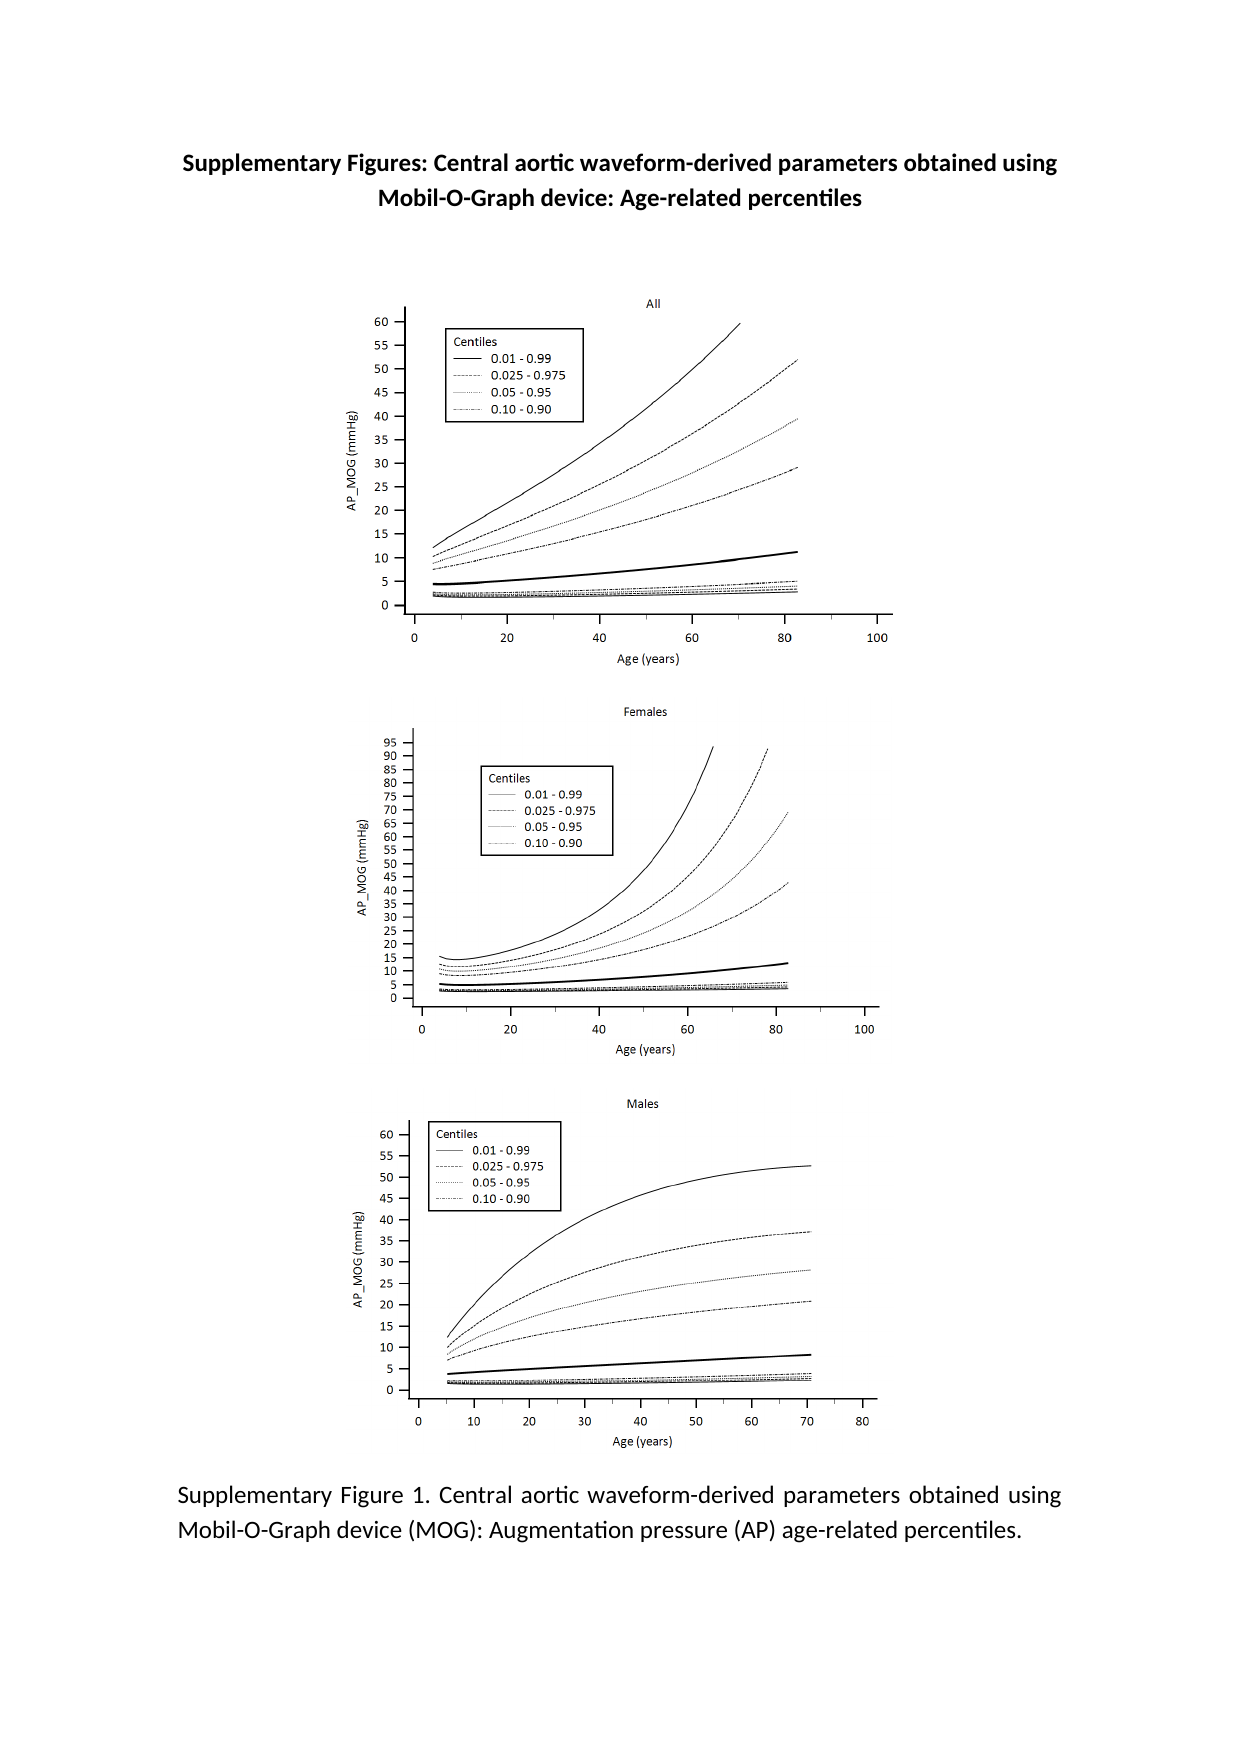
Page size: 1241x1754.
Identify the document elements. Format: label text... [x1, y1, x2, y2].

picture [346, 1088, 895, 1454]
text Supplementary Figure 1. Central aortic waveform-derived parameters obtained using Mobil-O-Graph device (MOG): Augmentation pressure (AP) age-related percentiles. [177, 1479, 1063, 1544]
picture [348, 697, 892, 1064]
text Supplementary Figures: Central aortic waveform-derived parameters obtained using Mobil-O-Graph device: Age-related percentiles [177, 148, 1063, 213]
picture [336, 291, 904, 673]
